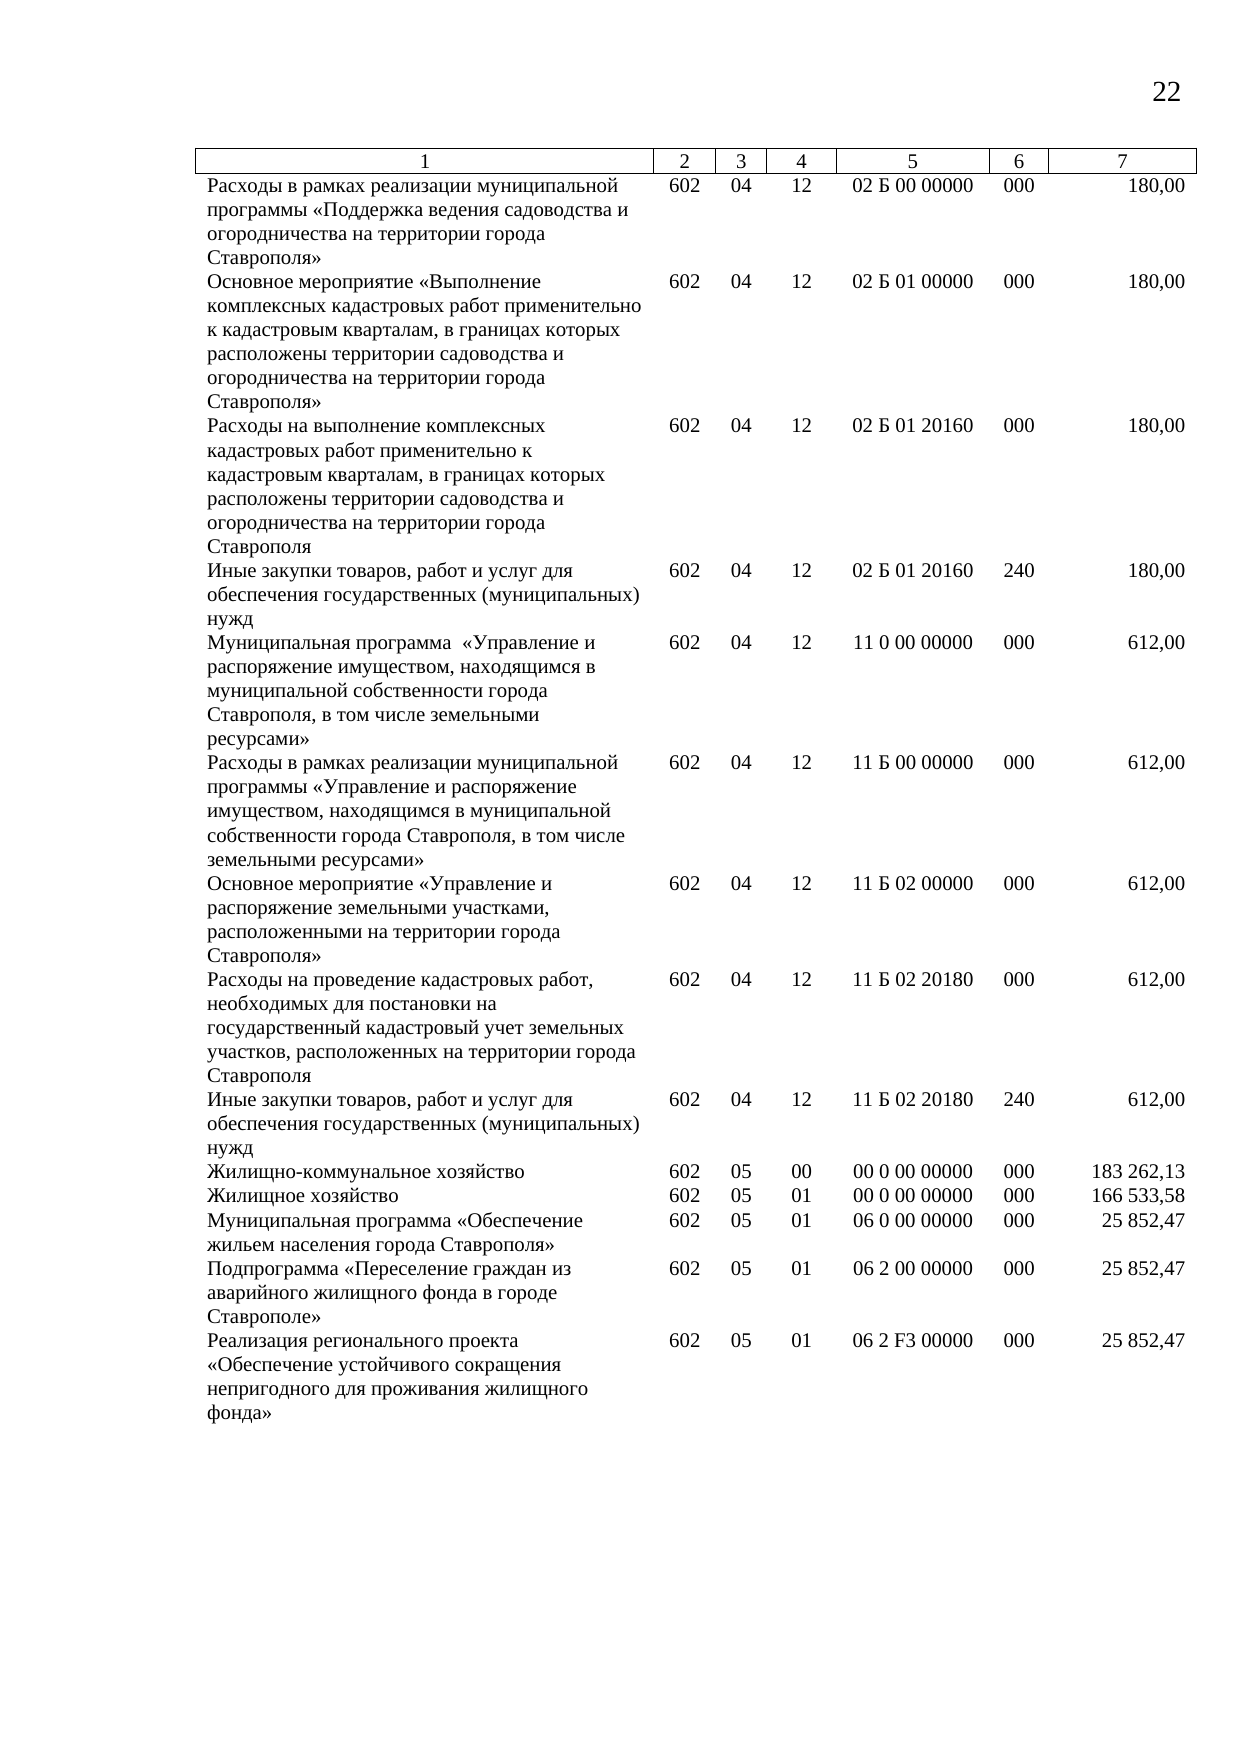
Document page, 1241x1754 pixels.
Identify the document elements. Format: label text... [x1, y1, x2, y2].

table_cell 11 Б 00 00000 [836, 750, 989, 871]
table_cell 612,00 [1049, 1087, 1196, 1159]
table_cell 12 [767, 414, 836, 558]
table_cell 00 0 00 00000 [836, 1184, 989, 1207]
table_cell 602 [654, 630, 715, 750]
table_header 1 [196, 149, 653, 173]
table_cell 166 533,58 [1049, 1184, 1196, 1207]
table_cell 000 [989, 1328, 1048, 1424]
table_cell 602 [654, 414, 715, 558]
table_cell 00 0 00 00000 [836, 1159, 989, 1183]
table_cell Расходы на выполнение комплексных кадастровых работ применительно к кадастровым кварталам, в границах которых расположены территории садоводства и огородничества на территории города Ставрополя [196, 414, 654, 558]
table_cell 000 [989, 174, 1048, 269]
table_header 7 [1049, 149, 1196, 173]
table_cell 01 [767, 1208, 836, 1256]
table_cell 11 Б 02 20180 [836, 1087, 989, 1159]
table_cell 12 [767, 558, 836, 630]
table_cell Расходы в рамках реализации муниципальной программы «Управление и распоряжение имуществом, находящимся в муниципальной собственности города Ставрополя, в том числе земельными ресурсами» [196, 750, 654, 871]
table_cell 06 2 00 00000 [836, 1256, 989, 1328]
table_cell 602 [654, 1256, 715, 1328]
table_cell 180,00 [1049, 558, 1196, 630]
table_cell 12 [767, 630, 836, 750]
table_cell 602 [654, 1208, 715, 1256]
table_cell 000 [989, 630, 1048, 750]
table_cell 612,00 [1049, 630, 1196, 750]
table_cell 612,00 [1049, 750, 1196, 871]
table_cell Расходы на проведение кадастровых работ, необходимых для постановки на государственный кадастровый учет земельных участков, расположенных на территории города Ставрополя [196, 967, 654, 1087]
table_cell 602 [654, 269, 715, 413]
table_cell 12 [767, 1087, 836, 1159]
table_cell 04 [715, 269, 767, 413]
table_cell 602 [654, 1184, 715, 1207]
table_cell Иные закупки товаров, работ и услуг для обеспечения государственных (муниципальных) нужд [196, 558, 654, 630]
table_cell 02 Б 01 20160 [836, 414, 989, 558]
table_cell Реализация регионального проекта «Обеспечение устойчивого сокращения непригодного для проживания жилищного фонда» [196, 1328, 654, 1424]
table_cell 12 [767, 750, 836, 871]
table_cell 11 Б 02 20180 [836, 967, 989, 1087]
table_cell 06 0 00 00000 [836, 1208, 989, 1256]
table_cell 05 [715, 1184, 767, 1207]
table_header 6 [990, 149, 1048, 173]
table_cell 04 [715, 630, 767, 750]
table_cell 000 [989, 414, 1048, 558]
table_cell 04 [715, 1087, 767, 1159]
table_cell 602 [654, 1328, 715, 1424]
table_cell Расходы в рамках реализации муниципальной программы «Поддержка ведения садоводства и огородничества на территории города Ставрополя» [196, 174, 654, 269]
table_cell 05 [715, 1256, 767, 1328]
table_cell 05 [715, 1328, 767, 1424]
table_cell 000 [989, 871, 1048, 967]
table_cell Муниципальная программа «Обеспечение жильем населения города Ставрополя» [196, 1208, 654, 1256]
table_cell 12 [767, 269, 836, 413]
table_cell 04 [715, 967, 767, 1087]
table_cell 180,00 [1049, 269, 1196, 413]
table_cell 12 [767, 967, 836, 1087]
table_cell Муниципальная программа «Управление и распоряжение имуществом, находящимся в муниципальной собственности города Ставрополя, в том числе земельными ресурсами» [196, 630, 654, 750]
table_cell Иные закупки товаров, работ и услуг для обеспечения государственных (муниципальных) нужд [196, 1087, 654, 1159]
table_cell 000 [989, 1208, 1048, 1256]
table_cell 602 [654, 558, 715, 630]
table_cell 180,00 [1049, 174, 1196, 269]
table_cell Жилищно-коммунальное хозяйство [196, 1159, 654, 1183]
table_cell 602 [654, 1087, 715, 1159]
table_cell 12 [767, 871, 836, 967]
table_cell 06 2 F3 00000 [836, 1328, 989, 1424]
table_cell 000 [989, 750, 1048, 871]
table_cell 02 Б 01 20160 [836, 558, 989, 630]
table_cell 612,00 [1049, 871, 1196, 967]
table_cell Подпрограмма «Переселение граждан из аварийного жилищного фонда в городе Ставрополе» [196, 1256, 654, 1328]
table_cell 25 852,47 [1049, 1328, 1196, 1424]
table_cell 602 [654, 871, 715, 967]
table_cell Основное мероприятие «Управление и распоряжение земельными участками, расположенными на территории города Ставрополя» [196, 871, 654, 967]
table_cell 602 [654, 1159, 715, 1183]
table_cell 02 Б 01 00000 [836, 269, 989, 413]
table_cell 12 [767, 174, 836, 269]
table_cell 000 [989, 967, 1048, 1087]
table_header 3 [716, 149, 766, 173]
table_cell 04 [715, 750, 767, 871]
table_cell 000 [989, 1159, 1048, 1183]
table_cell 01 [767, 1328, 836, 1424]
table_cell 000 [989, 269, 1048, 413]
table_cell 00 [767, 1159, 836, 1183]
table_cell 01 [767, 1184, 836, 1207]
table_cell 01 [767, 1256, 836, 1328]
table_header 5 [837, 149, 989, 173]
table_header 2 [654, 149, 715, 173]
table_cell 612,00 [1049, 967, 1196, 1087]
table_cell 04 [715, 558, 767, 630]
table_cell 04 [715, 174, 767, 269]
table_cell 000 [989, 1256, 1048, 1328]
table_cell 25 852,47 [1049, 1208, 1196, 1256]
table_cell 602 [654, 174, 715, 269]
table_cell 04 [715, 871, 767, 967]
table_cell Основное мероприятие «Выполнение комплексных кадастровых работ применительно к кадастровым кварталам, в границах которых расположены территории садоводства и огородничества на территории города Ставрополя» [196, 269, 654, 413]
table_cell 240 [989, 558, 1048, 630]
table_cell 04 [715, 414, 767, 558]
table_header 4 [767, 149, 836, 173]
table_cell 11 0 00 00000 [836, 630, 989, 750]
table_cell 183 262,13 [1049, 1159, 1196, 1183]
table_cell 240 [989, 1087, 1048, 1159]
table_cell 180,00 [1049, 414, 1196, 558]
table_cell 11 Б 02 00000 [836, 871, 989, 967]
table_cell 602 [654, 967, 715, 1087]
table_cell 02 Б 00 00000 [836, 174, 989, 269]
table_cell 05 [715, 1208, 767, 1256]
table_cell 000 [989, 1184, 1048, 1207]
table_cell 25 852,47 [1049, 1256, 1196, 1328]
table_cell 602 [654, 750, 715, 871]
table_cell Жилищное хозяйство [196, 1184, 654, 1207]
table_cell 05 [715, 1159, 767, 1183]
